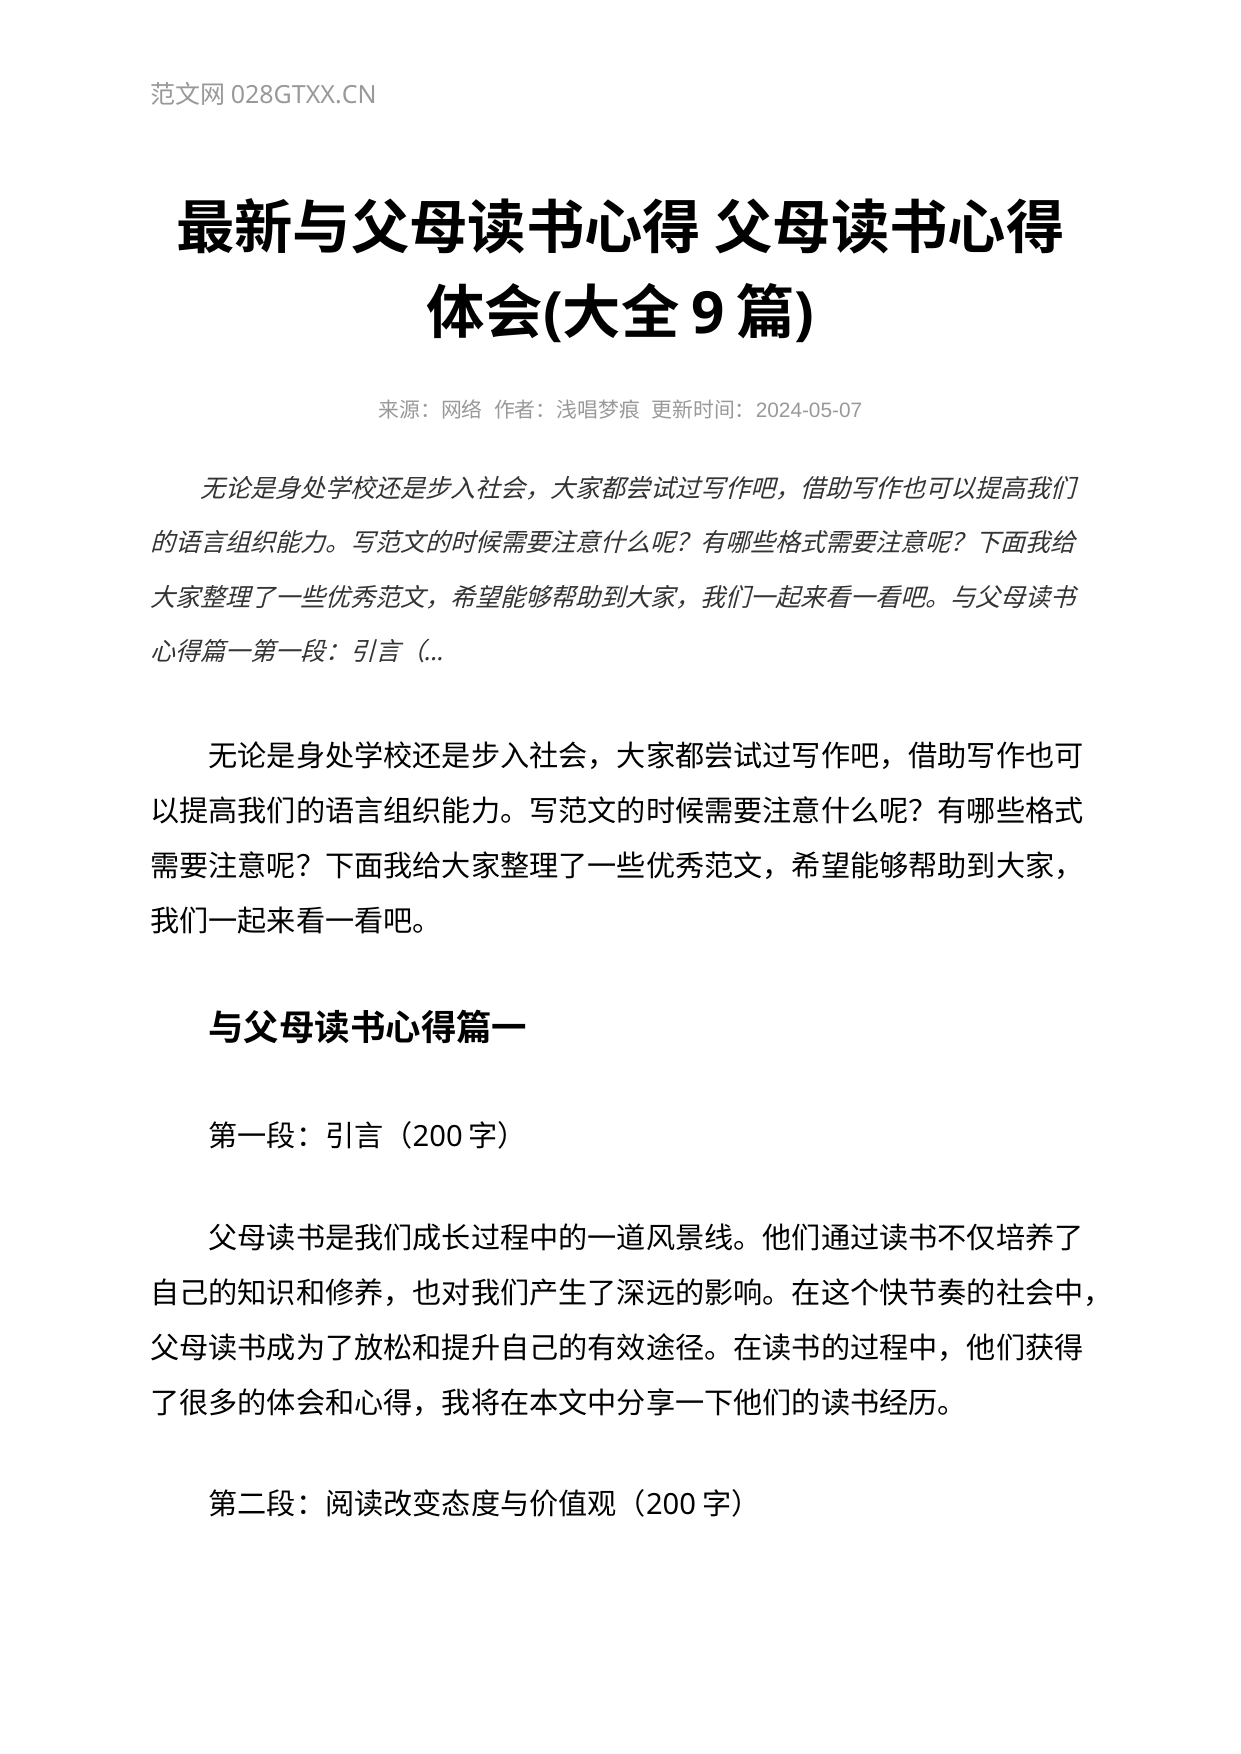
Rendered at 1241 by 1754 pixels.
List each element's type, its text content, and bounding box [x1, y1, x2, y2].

text 与父母读书心得篇一 [150, 999, 1090, 1050]
text 来源：网络 作者：浅唱梦痕 更新时间：2024-05-07 [150, 397, 1090, 421]
text 无论是身处学校还是步入社会，大家都尝试过写作吧，借助写作也可以提高我们的语言组织能力。写范文的时候需要注意什么呢？有哪些格式需要注意呢？下面我给大家整理了一些优秀范文，希望能够帮助到大家，我们一起来看一看吧。与父母读书心得篇一第一段：引言（... [150, 468, 1090, 668]
text 第二段：阅读改变态度与价值观（200字） [150, 1481, 1090, 1523]
text 第一段：引言（200字） [150, 1112, 1090, 1155]
text 父母读书是我们成长过程中的一道风景线。他们通过读书不仅培养了自己的知识和修养，也对我们产生了深远的影响。在这个快节奏的社会中，父母读书成为了放松和提升自己的有效途径。在读书的过程中，他们获得了很多的体会和心得，我将在本文中分享一下他们的读书经历。 [150, 1214, 1090, 1421]
subtitle 最新与父母读书心得 父母读书心得体会(大全9篇) [150, 181, 1090, 351]
text 无论是身处学校还是步入社会，大家都尝试过写作吧，借助写作也可以提高我们的语言组织能力。写范文的时候需要注意什么呢？有哪些格式需要注意呢？下面我给大家整理了一些优秀范文，希望能够帮助到大家，我们一起来看一看吧。 [150, 733, 1090, 939]
